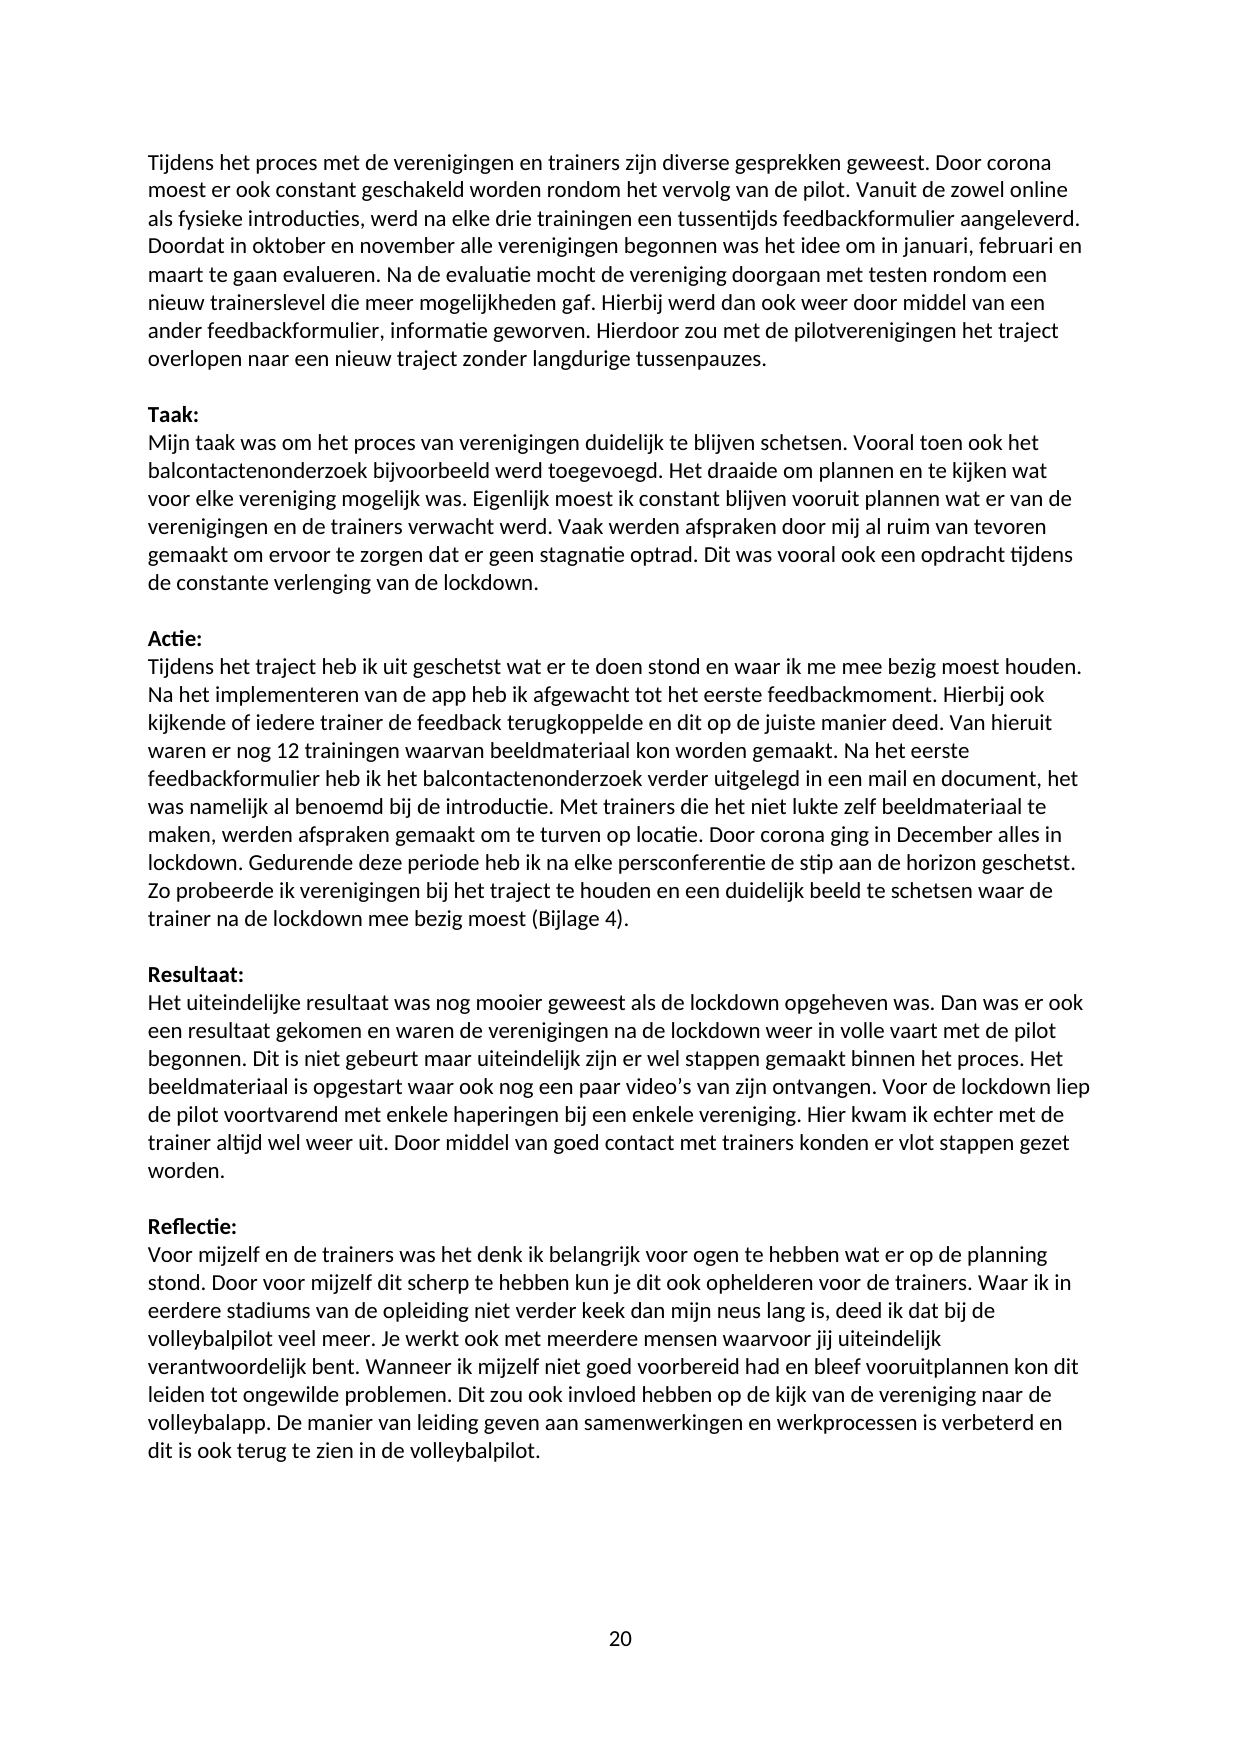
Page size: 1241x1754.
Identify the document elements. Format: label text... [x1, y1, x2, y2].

text Tijdens het traject heb ik uit geschetst wat er te doen stond en waar ik me mee bezig moest houden. Na het implementeren van de app heb ik afgewacht tot het eerste feedbackmoment. Hierbij ook kijkende of iedere trainer de feedback terugkoppelde en dit op de juiste manier deed. Van hieruit waren er nog 12 trainingen waarvan beeldmateriaal kon worden gemaakt. Na het eerste feedbackformulier heb ik het balcontactenonderzoek verder uitgelegd in een mail en document, het was namelijk al benoemd bij de introductie. Met trainers die het niet lukte zelf beeldmateriaal te maken, werden afspraken gemaakt om te turven op locatie. Door corona ging in December alles in lockdown. Gedurende deze periode heb ik na elke persconferentie de stip aan de horizon geschetst. Zo probeerde ik verenigingen bij het traject te houden en een duidelijk beeld te schetsen waar de trainer na de lockdown mee bezig moest (Bijlage 4). [148, 652, 1093, 932]
text Tijdens het proces met de verenigingen en trainers zijn diverse gesprekken geweest. Door corona moest er ook constant geschakeld worden rondom het vervolg van de pilot. Vanuit de zowel online als fysieke introducties, werd na elke drie trainingen een tussentijds feedbackformulier aangeleverd. Doordat in oktober en november alle verenigingen begonnen was het idee om in januari, februari en maart te gaan evalueren. Na de evaluatie mocht de vereniging doorgaan met testen rondom een nieuw trainerslevel die meer mogelijkheden gaf. Hierbij werd dan ook weer door middel van een ander feedbackformulier, informatie geworven. Hierdoor zou met de pilotverenigingen het traject overlopen naar een nieuw traject zonder langdurige tussenpauzes. [148, 148, 1093, 372]
text Mijn taak was om het proces van verenigingen duidelijk te blijven schetsen. Vooral toen ook het balcontactenonderzoek bijvoorbeeld werd toegevoegd. Het draaide om plannen en te kijken wat voor elke vereniging mogelijk was. Eigenlijk moest ik constant blijven vooruit plannen wat er van de verenigingen en de trainers verwacht werd. Vaak werden afspraken door mij al ruim van tevoren gemaakt om ervoor te zorgen dat er geen stagnatie optrad. Dit was vooral ook een opdracht tijdens de constante verlenging van de lockdown. [148, 428, 1093, 596]
text Reflectie: [148, 1212, 1093, 1240]
text Het uiteindelijke resultaat was nog mooier geweest als de lockdown opgeheven was. Dan was er ook een resultaat gekomen en waren de verenigingen na de lockdown weer in volle vaart met de pilot begonnen. Dit is niet gebeurt maar uiteindelijk zijn er wel stappen gemaakt binnen het proces. Het beeldmateriaal is opgestart waar ook nog een paar video’s van zijn ontvangen. Voor de lockdown liep de pilot voortvarend met enkele haperingen bij een enkele vereniging. Hier kwam ik echter met de trainer altijd wel weer uit. Door middel van goed contact met trainers konden er vlot stappen gezet worden. [148, 988, 1093, 1184]
text Resultaat: [148, 960, 1093, 988]
text Voor mijzelf en de trainers was het denk ik belangrijk voor ogen te hebben wat er op de planning stond. Door voor mijzelf dit scherp te hebben kun je dit ook ophelderen voor de trainers. Waar ik in eerdere stadiums van de opleiding niet verder keek dan mijn neus lang is, deed ik dat bij de volleybalpilot veel meer. Je werkt ook met meerdere mensen waarvoor jij uiteindelijk verantwoordelijk bent. Wanneer ik mijzelf niet goed voorbereid had en bleef vooruitplannen kon dit leiden tot ongewilde problemen. Dit zou ook invloed hebben op de kijk van de vereniging naar de volleybalapp. De manier van leiding geven aan samenwerkingen en werkprocessen is verbeterd en dit is ook terug te zien in de volleybalpilot. [148, 1240, 1093, 1464]
text Taak: [148, 400, 1093, 428]
text Actie: [148, 624, 1093, 652]
